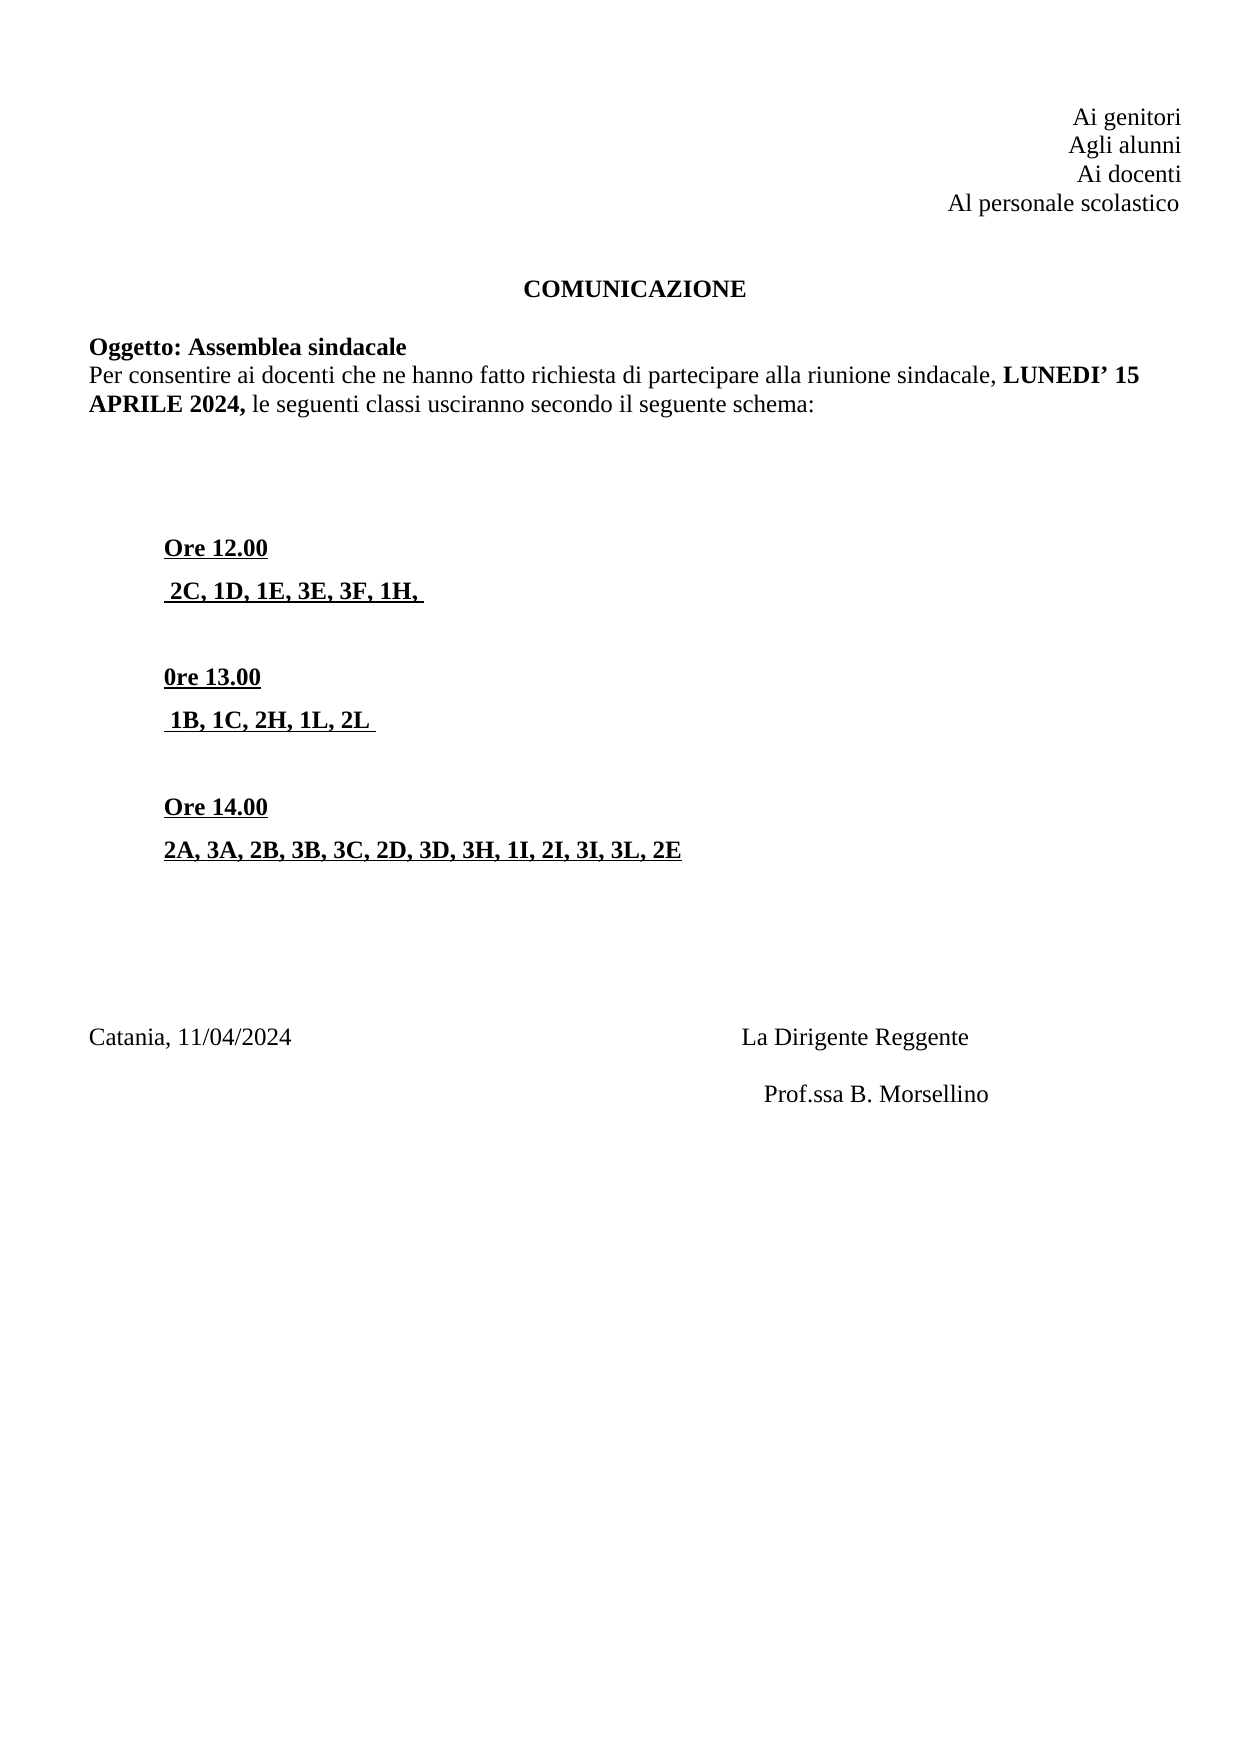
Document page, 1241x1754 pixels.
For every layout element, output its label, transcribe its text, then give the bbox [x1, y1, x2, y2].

text Al personale scolastico [89, 188, 1181, 217]
text 1B, 1C, 2H, 1L, 2L [164, 706, 1181, 734]
text Agli alunni [89, 131, 1181, 159]
text COMUNICAZIONE [89, 274, 1181, 303]
text Ai genitori [89, 102, 1181, 131]
text Catania, 11/04/2024 La Dirigente Reggente [89, 1022, 1181, 1051]
text Prof.ssa B. Morsellino [89, 1079, 1181, 1108]
text Ai docenti [89, 159, 1181, 188]
text Ore 12.00 [164, 533, 1181, 562]
text 0re 13.00 [164, 662, 1181, 691]
text Per consentire ai docenti che ne hanno fatto richiesta di partecipare alla riunione sindacale, LUNEDI’ 15 APRILE 2024, le seguenti classi usciranno secondo il seguente schema: [89, 361, 1181, 418]
text 2C, 1D, 1E, 3E, 3F, 1H, [164, 576, 1181, 605]
text 2A, 3A, 2B, 3B, 3C, 2D, 3D, 3H, 1I, 2I, 3I, 3L, 2E [164, 835, 1181, 864]
text Oggetto: Assemblea sindacale [89, 332, 1181, 361]
text Ore 14.00 [164, 792, 1181, 821]
